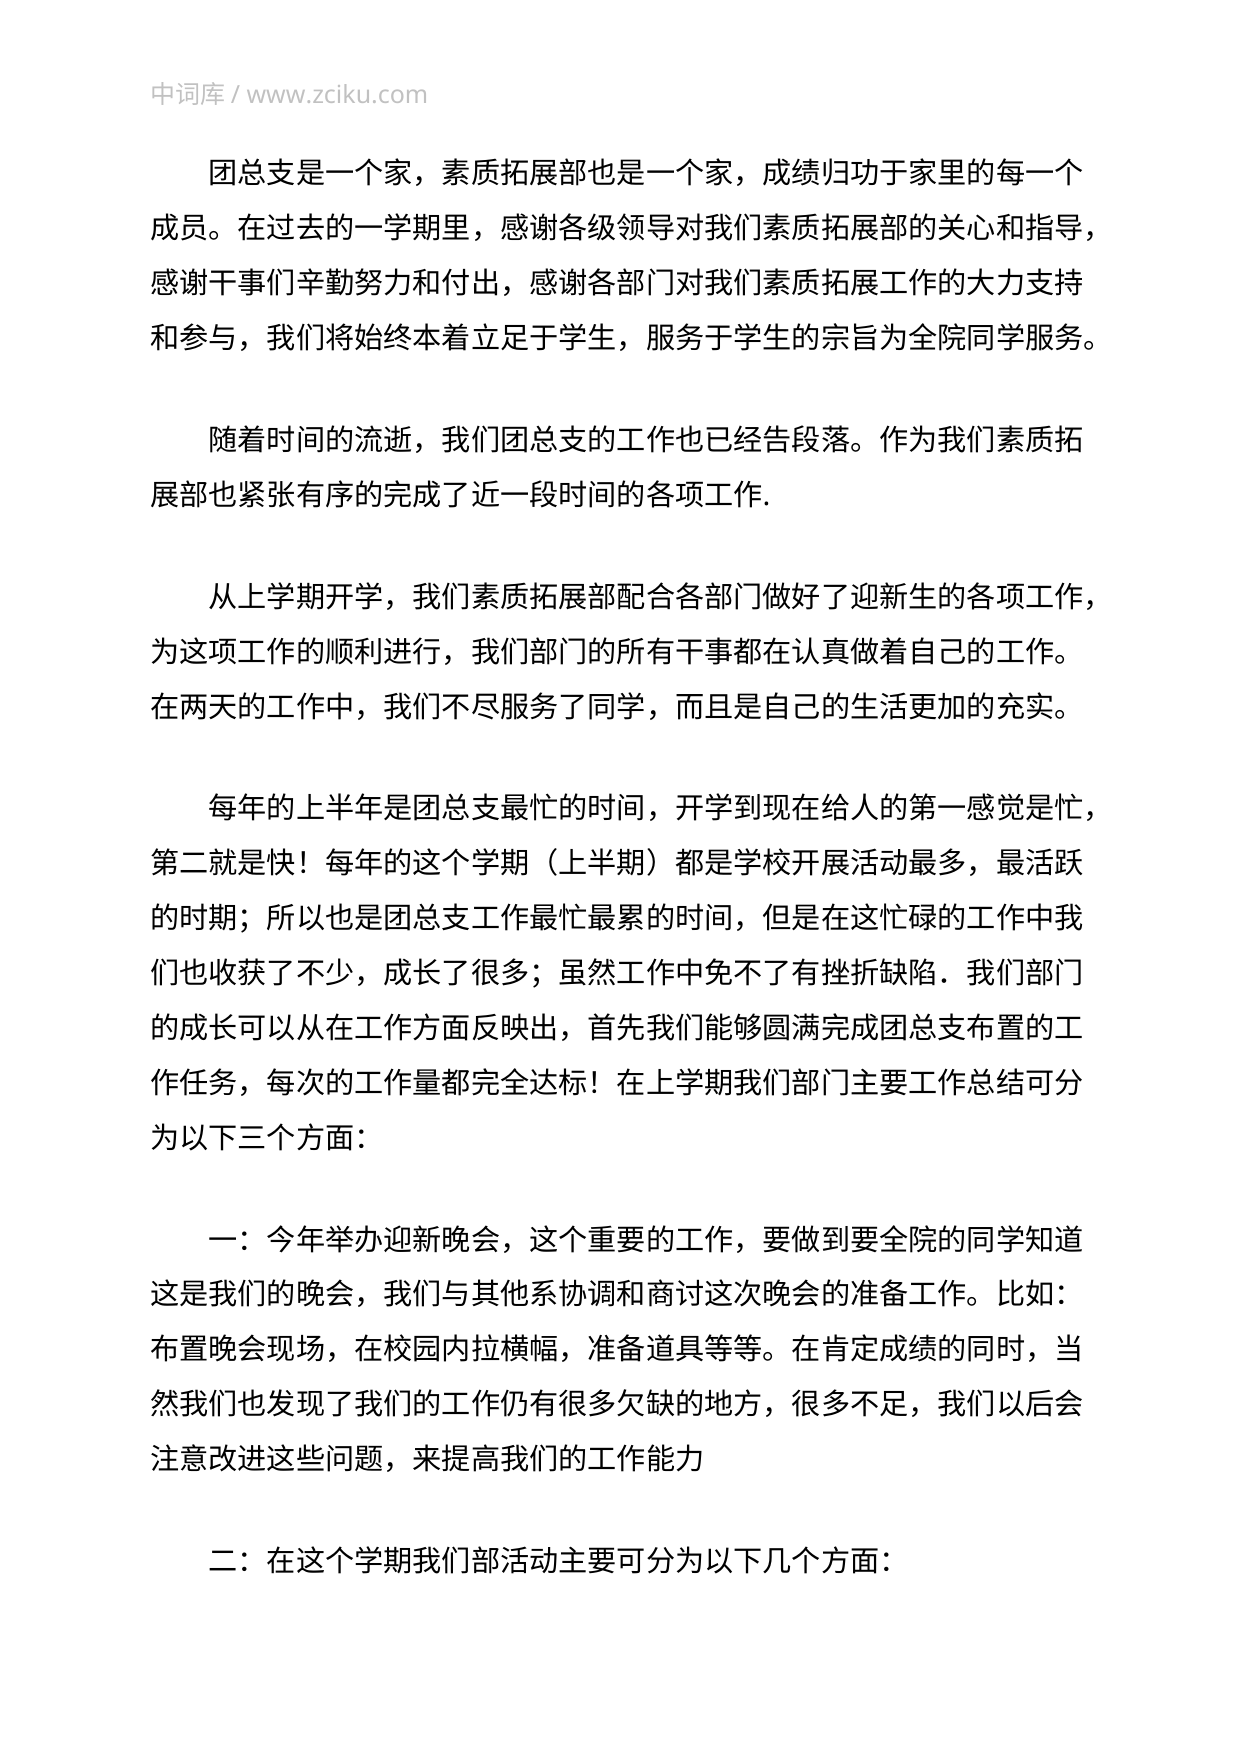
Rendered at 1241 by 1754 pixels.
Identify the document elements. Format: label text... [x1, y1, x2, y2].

text 随着时间的流逝，我们团总支的工作也已经告段落。作为我们素质拓展部也紧张有序的完成了近一段时间的各项工作. [150, 416, 1090, 514]
text 每年的上半年是团总支最忙的时间，开学到现在给人的第一感觉是忙，第二就是快！每年的这个学期（上半期）都是学校开展活动最多，最活跃的时期；所以也是团总支工作最忙最累的时间，但是在这忙碌的工作中我们也收获了不少，成长了很多；虽然工作中免不了有挫折缺陷．我们部门的成长可以从在工作方面反映出，首先我们能够圆满完成团总支布置的工作任务，每次的工作量都完全达标！在上学期我们部门主要工作总结可分为以下三个方面： [150, 785, 1090, 1157]
text 从上学期开学，我们素质拓展部配合各部门做好了迎新生的各项工作，为这项工作的顺利进行，我们部门的所有干事都在认真做着自己的工作。在两天的工作中，我们不尽服务了同学，而且是自己的生活更加的充实。 [150, 573, 1090, 725]
text 一：今年举办迎新晚会，这个重要的工作，要做到要全院的同学知道这是我们的晚会，我们与其他系协调和商讨这次晚会的准备工作。比如：布置晚会现场，在校园内拉横幅，准备道具等等。在肯定成绩的同时，当然我们也发现了我们的工作仍有很多欠缺的地方，很多不足，我们以后会注意改进这些问题，来提高我们的工作能力 [150, 1216, 1090, 1478]
text 团总支是一个家，素质拓展部也是一个家，成绩归功于家里的每一个成员。在过去的一学期里，感谢各级领导对我们素质拓展部的关心和指导，感谢干事们辛勤努力和付出，感谢各部门对我们素质拓展工作的大力支持和参与，我们将始终本着立足于学生，服务于学生的宗旨为全院同学服务。 [150, 150, 1090, 357]
text 二：在这个学期我们部活动主要可分为以下几个方面： [150, 1537, 1090, 1580]
